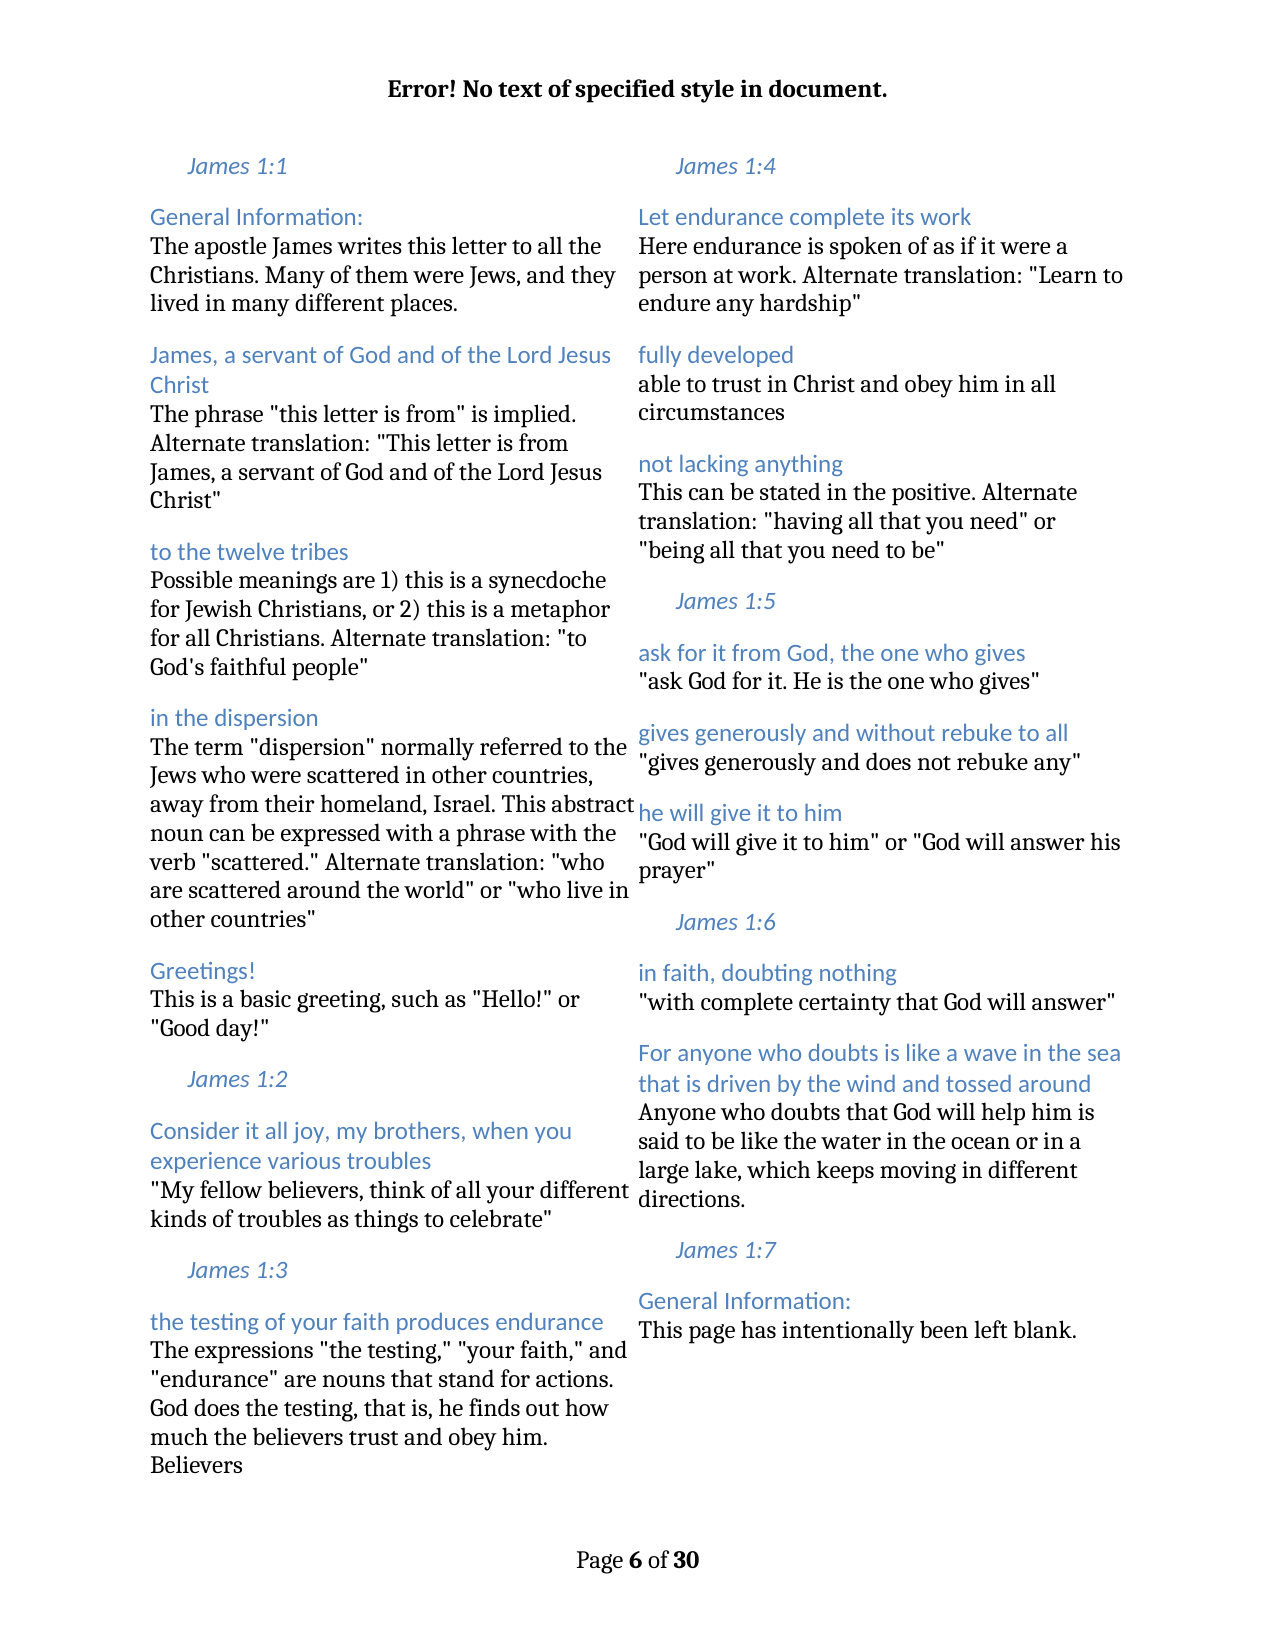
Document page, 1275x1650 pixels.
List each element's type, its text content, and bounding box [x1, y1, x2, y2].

text able to trust in Christ and obey him in all circumstances [638, 369, 1125, 427]
subtitle James 1:3 [150, 1254, 637, 1285]
subtitle James 1:6 [638, 906, 1125, 936]
subtitle General Information: [150, 201, 637, 232]
text The apostle James writes this letter to all the Christians. Many of them were Jews, and they lived in many different places. [150, 232, 637, 318]
subtitle to the twelve tribes [150, 536, 637, 566]
text "My fellow believers, think of all your different kinds of troubles as things to celebrate" [150, 1176, 637, 1233]
subtitle the testing of your faith produces endurance [150, 1306, 637, 1336]
subtitle James, a servant of God and of the Lord Jesus Christ [150, 339, 637, 400]
subtitle Consider it all joy, my brothers, when you experience various troubles [150, 1115, 637, 1176]
subtitle gives generously and without rebuke to all [638, 717, 1125, 747]
text "gives generously and does not rebuke any" [638, 747, 1125, 776]
text Here endurance is spoken of as if it were a person at work. Alternate translation: "Learn to endure any hardship" [638, 232, 1125, 318]
text The term "dispersion" normally referred to the Jews who were scattered in other countries, away from their homeland, Israel. This abstract noun can be expressed with a phrase with the verb "scattered." Alternate translation: "who are scattered around the world" or "who live in other countries" [150, 733, 637, 934]
subtitle James 1:5 [638, 585, 1125, 616]
text "God will give it to him" or "God will answer his prayer" [638, 827, 1125, 885]
text This can be stated in the positive. Alternate translation: "having all that you need" or "being all that you need to be" [638, 478, 1125, 564]
text This is a basic greeting, such as "Hello!" or "Good day!" [150, 985, 637, 1043]
subtitle For anyone who doubts is like a wave in the sea that is driven by the wind and tossed around [638, 1037, 1125, 1098]
subtitle General Information: [638, 1286, 1125, 1316]
text "ask God for it. He is the one who gives" [638, 667, 1125, 696]
text This page has intentionally been left blank. [638, 1316, 1125, 1345]
subtitle James 1:1 [150, 150, 637, 181]
subtitle not lacking anything [638, 448, 1125, 478]
subtitle Greetings! [150, 955, 637, 985]
subtitle James 1:2 [150, 1064, 637, 1094]
text Anyone who doubts that God will help him is said to be like the water in the ocean or in a large lake, which keeps moving in different directions. [638, 1098, 1125, 1213]
subtitle in faith, doubting nothing [638, 957, 1125, 988]
subtitle James 1:7 [638, 1234, 1125, 1265]
subtitle fully developed [638, 339, 1125, 369]
text The expressions "the testing," "your faith," and "endurance" are nouns that stand for actions. God does the testing, that is, he finds out how much the believers trust and obey him. Believers [150, 1336, 637, 1480]
subtitle Let endurance complete its work [638, 201, 1125, 232]
subtitle ask for it from God, the one who gives [638, 637, 1125, 667]
subtitle in the dispersion [150, 702, 637, 733]
text "with complete certainty that God will answer" [638, 988, 1125, 1016]
subtitle James 1:4 [638, 150, 1125, 181]
subtitle he will give it to him [638, 797, 1125, 827]
text The phrase "this letter is from" is implied. Alternate translation: "This letter is from James, a servant of God and of the Lord Jesus Christ" [150, 400, 637, 515]
text Possible meanings are 1) this is a synecdoche for Jewish Christians, or 2) this is a metaphor for all Christians. Alternate translation: "to God's faithful people" [150, 566, 637, 681]
